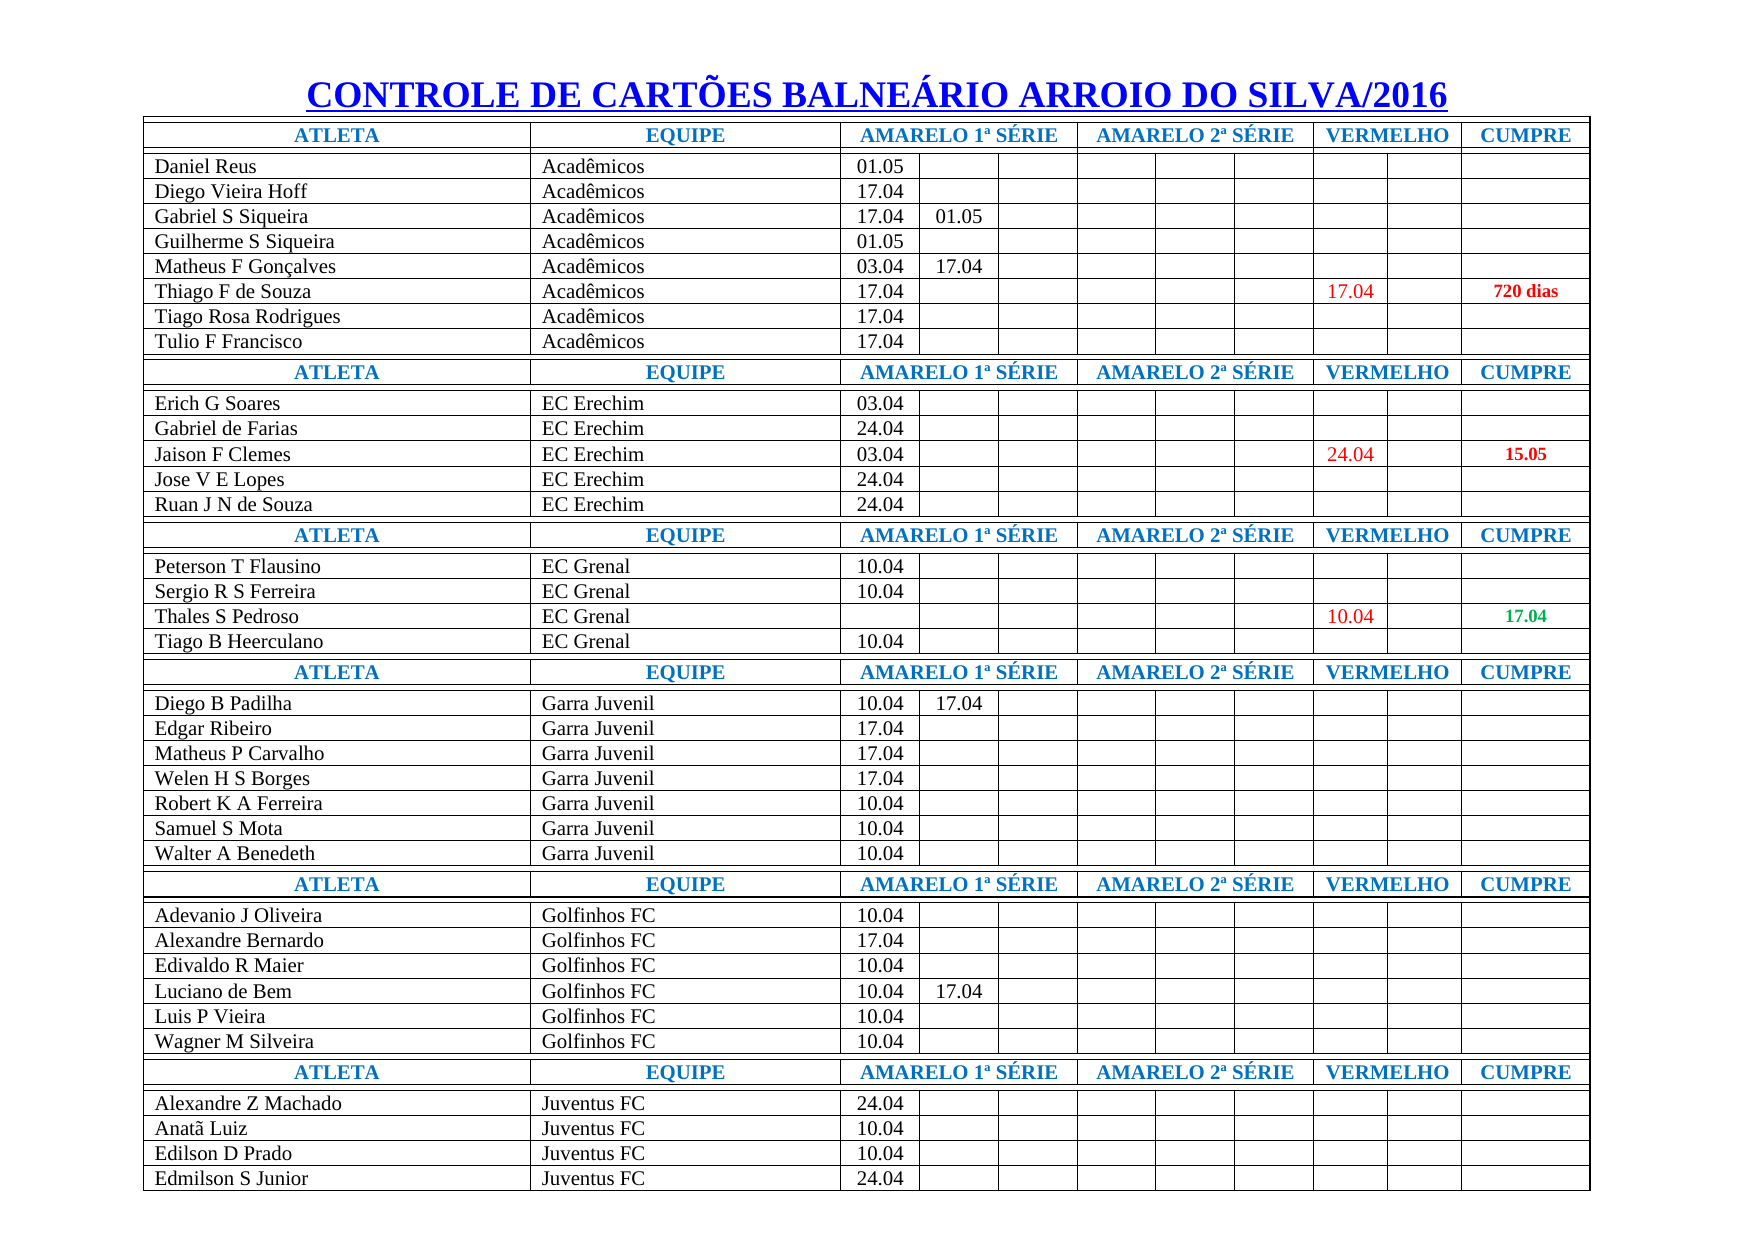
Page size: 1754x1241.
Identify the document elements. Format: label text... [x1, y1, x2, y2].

table_cell [1388, 741, 1461, 765]
table_cell [1235, 467, 1313, 491]
table_cell [1314, 179, 1387, 203]
table_cell [920, 492, 998, 516]
table_cell [1156, 179, 1234, 203]
table_cell [999, 629, 1077, 653]
table_cell [1078, 979, 1155, 1003]
table_cell [1388, 279, 1461, 303]
table_cell [1388, 179, 1461, 203]
table_cell Acadêmicos [531, 279, 840, 303]
table_cell 24.04 [841, 416, 919, 440]
table_cell CUMPRE [1462, 872, 1589, 896]
table_cell [1462, 629, 1589, 653]
table_cell [1235, 254, 1313, 278]
table_cell [1235, 179, 1313, 203]
table_cell Tiago Rosa Rodrigues [144, 304, 530, 328]
table_cell [1388, 1141, 1461, 1165]
table_cell [1314, 229, 1387, 253]
table_cell [1078, 554, 1155, 578]
table_cell Daniel Reus [144, 154, 530, 178]
table_cell [144, 548, 1589, 552]
table_cell 17.04 [841, 304, 919, 328]
table_cell [1388, 903, 1461, 927]
table_cell ATLETA [144, 523, 530, 547]
table_cell [1314, 492, 1387, 516]
table_cell [920, 791, 998, 815]
table_cell [1388, 691, 1461, 715]
table_cell [1388, 391, 1461, 415]
table_cell [920, 1166, 998, 1190]
table_cell 17.04 [841, 279, 919, 303]
table_cell [1235, 928, 1313, 952]
table_cell [1314, 1004, 1387, 1028]
table_cell [1235, 716, 1313, 740]
table_cell Juventus FC [531, 1141, 840, 1165]
table_cell [1078, 741, 1155, 765]
table_cell [920, 741, 998, 765]
table_cell Jose V E Lopes [144, 467, 530, 491]
table_cell 17.04 [841, 716, 919, 740]
table_cell [999, 741, 1077, 765]
table_cell [144, 685, 1589, 690]
table_cell Golfinhos FC [531, 1004, 840, 1028]
table_cell [1235, 154, 1313, 178]
table_cell [1462, 179, 1589, 203]
table_cell Wagner M Silveira [144, 1029, 530, 1053]
table_cell Garra Juvenil [531, 816, 840, 840]
table_cell [999, 928, 1077, 952]
table_cell 17.04 [920, 979, 998, 1003]
table_cell [1388, 329, 1461, 353]
table_cell [144, 517, 1589, 522]
table_cell [999, 254, 1077, 278]
table_cell [1078, 629, 1155, 653]
table_cell [999, 492, 1077, 516]
table_cell 15.05 [1462, 441, 1589, 466]
table_cell [1235, 1141, 1313, 1165]
table_cell [1388, 954, 1461, 977]
table_cell [1156, 791, 1234, 815]
table_cell [1156, 716, 1234, 740]
table_cell VERMELHO [1314, 872, 1461, 896]
table_cell Robert K A Ferreira [144, 791, 530, 815]
table_cell Jaison F Clemes [144, 441, 530, 466]
table_cell [1156, 841, 1234, 865]
table_cell [999, 416, 1077, 440]
table_cell Peterson T Flausino [144, 554, 530, 578]
table_cell Luis P Vieira [144, 1004, 530, 1028]
table_cell Golfinhos FC [531, 954, 840, 977]
table_cell [1462, 391, 1589, 415]
table_cell [1235, 791, 1313, 815]
table_cell [1078, 1116, 1155, 1140]
table_cell [920, 716, 998, 740]
table_cell [1078, 604, 1155, 628]
table_cell [1462, 1029, 1589, 1053]
table_cell [1388, 1116, 1461, 1140]
table_cell EC Grenal [531, 629, 840, 653]
table_cell [1078, 716, 1155, 740]
table_cell 10.04 [841, 691, 919, 715]
table_cell ATLETA [144, 360, 530, 384]
table_cell [999, 579, 1077, 603]
table_cell EC Grenal [531, 554, 840, 578]
table_cell [920, 1091, 998, 1115]
table_cell [1235, 579, 1313, 603]
table_cell 17.04 [841, 204, 919, 228]
table_cell [999, 1141, 1077, 1165]
table_cell [999, 554, 1077, 578]
table_cell [920, 954, 998, 977]
table_cell [1388, 229, 1461, 253]
table_cell [1388, 579, 1461, 603]
table_cell [1462, 979, 1589, 1003]
table_cell [531, 148, 840, 153]
table_cell [1314, 1116, 1387, 1140]
table_cell [1388, 604, 1461, 628]
table_cell Edmilson S Junior [144, 1166, 530, 1190]
table_cell [1388, 1091, 1461, 1115]
table_cell [999, 979, 1077, 1003]
table_cell 03.04 [841, 254, 919, 278]
table_cell [1314, 741, 1387, 765]
table_cell [1156, 154, 1234, 178]
table_cell EC Erechim [531, 492, 840, 516]
table_cell [1235, 1091, 1313, 1115]
table_cell [1235, 1004, 1313, 1028]
table_cell Garra Juvenil [531, 766, 840, 790]
table_cell [1314, 766, 1387, 790]
table_cell [1078, 204, 1155, 228]
table_cell 17.04 [920, 691, 998, 715]
table_cell [999, 816, 1077, 840]
table_cell [999, 467, 1077, 491]
table_cell AMARELO 2ª SÉRIE [1078, 360, 1313, 384]
table_cell [1388, 979, 1461, 1003]
table_cell [1314, 979, 1387, 1003]
table_cell AMARELO 1ª SÉRIE [841, 360, 1077, 384]
table_cell [144, 654, 1589, 659]
table_cell ATLETA [144, 660, 530, 684]
table_cell [1314, 928, 1387, 952]
table_cell 17.04 [841, 179, 919, 203]
table_cell Juventus FC [531, 1116, 840, 1140]
table_cell [1078, 841, 1155, 865]
table_cell [1235, 416, 1313, 440]
table_cell [920, 554, 998, 578]
table_cell AMARELO 2ª SÉRIE [1078, 660, 1313, 684]
table_cell [1235, 279, 1313, 303]
table_cell AMARELO 1ª SÉRIE [841, 660, 1077, 684]
table_cell [1388, 204, 1461, 228]
table_cell [1314, 304, 1387, 328]
table_cell [1314, 816, 1387, 840]
table_cell [1388, 416, 1461, 440]
table_cell [1462, 254, 1589, 278]
table_cell [1462, 691, 1589, 715]
table_cell AMARELO 1ª SÉRIE [841, 1060, 1077, 1084]
table_cell [999, 691, 1077, 715]
table_cell [1156, 304, 1234, 328]
table_cell [841, 148, 1077, 153]
table_cell 720 dias [1462, 279, 1589, 303]
table_cell Acadêmicos [531, 204, 840, 228]
table_cell [999, 1091, 1077, 1115]
table_cell EQUIPE [531, 123, 840, 147]
table_cell [1314, 1166, 1387, 1190]
table_header [144, 117, 1589, 122]
table_cell [1235, 604, 1313, 628]
table_cell [144, 385, 1589, 390]
table_cell Golfinhos FC [531, 903, 840, 927]
table_cell [1235, 1166, 1313, 1190]
table_cell Alexandre Bernardo [144, 928, 530, 952]
table_cell EQUIPE [531, 872, 840, 896]
table_cell [1078, 254, 1155, 278]
table_cell [1235, 691, 1313, 715]
table_cell [1078, 492, 1155, 516]
table_cell VERMELHO [1314, 523, 1461, 547]
table_cell VERMELHO [1314, 1060, 1461, 1084]
table_cell [1078, 1004, 1155, 1028]
table_cell [1462, 766, 1589, 790]
table_cell [1314, 579, 1387, 603]
table_cell [1388, 467, 1461, 491]
table_cell [1462, 204, 1589, 228]
table_cell [1235, 841, 1313, 865]
table_cell [920, 179, 998, 203]
table_cell [1156, 579, 1234, 603]
table_cell [1388, 1166, 1461, 1190]
table_cell [1462, 492, 1589, 516]
table_cell 17.04 [1314, 279, 1387, 303]
table_cell CUMPRE [1462, 360, 1589, 384]
table_cell [1078, 579, 1155, 603]
table_cell [1156, 467, 1234, 491]
table_cell [1156, 492, 1234, 516]
table_cell [1462, 148, 1589, 153]
table_cell CUMPRE [1462, 523, 1589, 547]
table_cell AMARELO 2ª SÉRIE [1078, 123, 1313, 147]
table_cell [1462, 903, 1589, 927]
table_cell [1388, 554, 1461, 578]
table_cell [1462, 304, 1589, 328]
table_cell [1235, 304, 1313, 328]
table_cell [1078, 766, 1155, 790]
table_cell EC Erechim [531, 391, 840, 415]
table_cell [1156, 441, 1234, 466]
table_cell Tulio F Francisco [144, 329, 530, 353]
table_cell 10.04 [841, 629, 919, 653]
table_cell [920, 841, 998, 865]
table_cell [1314, 691, 1387, 715]
table_cell Matheus F Gonçalves [144, 254, 530, 278]
table_cell [1314, 629, 1387, 653]
table_cell AMARELO 2ª SÉRIE [1078, 872, 1313, 896]
table_cell Acadêmicos [531, 329, 840, 353]
table_cell [920, 903, 998, 927]
table_cell Garra Juvenil [531, 716, 840, 740]
table_cell Matheus P Carvalho [144, 741, 530, 765]
table_cell [1078, 816, 1155, 840]
table_cell 10.04 [841, 816, 919, 840]
table_cell [999, 179, 1077, 203]
table_cell Golfinhos FC [531, 1029, 840, 1053]
table_cell 01.05 [841, 229, 919, 253]
table_cell [1235, 741, 1313, 765]
table_cell [1235, 329, 1313, 353]
table_cell 17.04 [920, 254, 998, 278]
table_cell [1388, 841, 1461, 865]
table_cell 17.04 [841, 329, 919, 353]
text CONTROLE DE CARTÕES BALNEÁRIO ARROIO DO SILVA/2016 [89, 73, 1665, 116]
table_cell [1388, 1004, 1461, 1028]
table_cell [1156, 391, 1234, 415]
table_cell [999, 1166, 1077, 1190]
table_cell [920, 279, 998, 303]
table_cell [1462, 928, 1589, 952]
table_cell [144, 148, 530, 153]
table_cell Thiago F de Souza [144, 279, 530, 303]
table_cell [1462, 554, 1589, 578]
table_cell [144, 1085, 1589, 1089]
table_cell [920, 391, 998, 415]
table_cell [1235, 492, 1313, 516]
table_cell EQUIPE [531, 523, 840, 547]
table_cell [1388, 766, 1461, 790]
table_cell [999, 1116, 1077, 1140]
table_cell [1156, 1004, 1234, 1028]
table_cell EC Erechim [531, 467, 840, 491]
table_cell [999, 304, 1077, 328]
table_cell [1388, 254, 1461, 278]
table_cell [1156, 816, 1234, 840]
table_cell [1388, 629, 1461, 653]
table_cell Acadêmicos [531, 254, 840, 278]
table_cell [920, 416, 998, 440]
table_cell 10.04 [841, 979, 919, 1003]
table_cell [999, 154, 1077, 178]
table_cell [1388, 441, 1461, 466]
table_cell [999, 766, 1077, 790]
table_cell Edgar Ribeiro [144, 716, 530, 740]
table_cell [920, 1116, 998, 1140]
table_cell [920, 441, 998, 466]
table_cell Thales S Pedroso [144, 604, 530, 628]
table_cell [999, 716, 1077, 740]
table_cell Tiago B Heerculano [144, 629, 530, 653]
table_cell [920, 629, 998, 653]
table_cell Acadêmicos [531, 179, 840, 203]
table_cell [999, 604, 1077, 628]
table_cell Juventus FC [531, 1091, 840, 1115]
table_cell [1314, 148, 1461, 153]
table_cell [1388, 154, 1461, 178]
table_cell Luciano de Bem [144, 979, 530, 1003]
table_cell [1462, 1166, 1589, 1190]
table_cell 17.04 [841, 928, 919, 952]
table_cell [1314, 1141, 1387, 1165]
table_cell 17.04 [1462, 604, 1589, 628]
table_cell [920, 1141, 998, 1165]
table_cell [1462, 154, 1589, 178]
table_cell [1314, 903, 1387, 927]
table_cell Walter A Benedeth [144, 841, 530, 865]
table_cell [1078, 179, 1155, 203]
table_cell EC Erechim [531, 441, 840, 466]
table_cell [1078, 416, 1155, 440]
table_cell [1078, 928, 1155, 952]
table_cell [1314, 416, 1387, 440]
table_cell Golfinhos FC [531, 979, 840, 1003]
table_cell CUMPRE [1462, 660, 1589, 684]
table_cell [920, 766, 998, 790]
table_cell [1314, 154, 1387, 178]
table_cell [1235, 979, 1313, 1003]
table_cell [144, 898, 1589, 902]
table_cell [1462, 1116, 1589, 1140]
table_cell [1388, 816, 1461, 840]
table_cell [1156, 329, 1234, 353]
table_cell [1462, 716, 1589, 740]
table_cell [1314, 391, 1387, 415]
table_cell [920, 1004, 998, 1028]
table_cell [1156, 254, 1234, 278]
table_cell VERMELHO [1314, 123, 1461, 147]
table_cell Acadêmicos [531, 229, 840, 253]
table_cell AMARELO 2ª SÉRIE [1078, 1060, 1313, 1084]
table_cell [1078, 279, 1155, 303]
table_cell [1078, 954, 1155, 977]
table_cell [1462, 841, 1589, 865]
table_cell [1462, 1004, 1589, 1028]
table_cell [1235, 391, 1313, 415]
table_cell [1235, 554, 1313, 578]
table_cell [999, 204, 1077, 228]
table_cell AMARELO 1ª SÉRIE [841, 123, 1077, 147]
table_cell [1156, 604, 1234, 628]
table_cell 01.05 [841, 154, 919, 178]
table_cell 17.04 [841, 766, 919, 790]
table_cell [1078, 148, 1313, 153]
table_cell Guilherme S Siqueira [144, 229, 530, 253]
table_cell [1462, 416, 1589, 440]
table_cell 03.04 [841, 391, 919, 415]
table_cell ATLETA [144, 123, 530, 147]
table_cell 10.04 [841, 579, 919, 603]
table_cell [999, 1004, 1077, 1028]
table_cell Golfinhos FC [531, 928, 840, 952]
table_cell [1156, 1029, 1234, 1053]
table_cell [1156, 766, 1234, 790]
table_cell [1462, 229, 1589, 253]
table_cell [144, 866, 1589, 871]
table_cell [1235, 204, 1313, 228]
table_cell Alexandre Z Machado [144, 1091, 530, 1115]
table_cell [920, 229, 998, 253]
table_cell [1078, 229, 1155, 253]
table_cell [1078, 1166, 1155, 1190]
table_cell [1156, 629, 1234, 653]
table_cell 10.04 [841, 1116, 919, 1140]
table_cell 24.04 [841, 1166, 919, 1190]
table_cell [920, 928, 998, 952]
table_cell Anatã Luiz [144, 1116, 530, 1140]
table_cell [1078, 391, 1155, 415]
table_cell [1314, 204, 1387, 228]
table_cell [920, 579, 998, 603]
table_cell [999, 791, 1077, 815]
table_cell [1314, 554, 1387, 578]
table_cell [999, 954, 1077, 977]
table_cell [1156, 1116, 1234, 1140]
table_cell [1462, 1141, 1589, 1165]
table_cell [1235, 816, 1313, 840]
table_cell Juventus FC [531, 1166, 840, 1190]
table_cell Edilson D Prado [144, 1141, 530, 1165]
table_cell Acadêmicos [531, 154, 840, 178]
table_cell Gabriel de Farias [144, 416, 530, 440]
table_cell 01.05 [920, 204, 998, 228]
table_cell VERMELHO [1314, 660, 1461, 684]
table_cell [1314, 329, 1387, 353]
table_cell ATLETA [144, 1060, 530, 1084]
table_cell [920, 1029, 998, 1053]
table_cell Garra Juvenil [531, 691, 840, 715]
table_cell Edivaldo R Maier [144, 954, 530, 977]
table_cell EQUIPE [531, 660, 840, 684]
table_cell [1462, 816, 1589, 840]
table_cell Diego B Padilha [144, 691, 530, 715]
table_cell [1235, 1029, 1313, 1053]
table_cell ATLETA [144, 872, 530, 896]
table_cell [999, 441, 1077, 466]
table_cell 10.04 [841, 1141, 919, 1165]
table_cell [1314, 1091, 1387, 1115]
table_cell [999, 279, 1077, 303]
table_cell Adevanio J Oliveira [144, 903, 530, 927]
table_cell EC Erechim [531, 416, 840, 440]
table_cell 10.04 [841, 903, 919, 927]
table_cell [1462, 954, 1589, 977]
table_cell 03.04 [841, 441, 919, 466]
table_cell [1462, 1091, 1589, 1115]
table_cell 10.04 [841, 954, 919, 977]
table_cell Sergio R S Ferreira [144, 579, 530, 603]
table_cell Acadêmicos [531, 304, 840, 328]
table_cell Welen H S Borges [144, 766, 530, 790]
table_cell [1156, 1166, 1234, 1190]
table_cell Diego Vieira Hoff [144, 179, 530, 203]
table_cell CUMPRE [1462, 1060, 1589, 1084]
table_cell [1156, 979, 1234, 1003]
table_cell [1314, 254, 1387, 278]
table_cell [1078, 1029, 1155, 1053]
table_cell 10.04 [1314, 604, 1387, 628]
table_cell 24.04 [841, 467, 919, 491]
table_cell [1078, 1091, 1155, 1115]
table_cell 17.04 [841, 741, 919, 765]
table_cell [920, 329, 998, 353]
table_cell [999, 903, 1077, 927]
table_cell [1235, 766, 1313, 790]
table_cell 10.04 [841, 1029, 919, 1053]
table_cell Erich G Soares [144, 391, 530, 415]
table_cell [1388, 1029, 1461, 1053]
table_cell [1314, 841, 1387, 865]
table_cell [999, 329, 1077, 353]
table_cell [1156, 954, 1234, 977]
table_cell VERMELHO [1314, 360, 1461, 384]
table_cell [1314, 716, 1387, 740]
table_cell [1078, 791, 1155, 815]
table_cell [144, 1054, 1589, 1059]
table_cell [1388, 791, 1461, 815]
table_cell EQUIPE [531, 1060, 840, 1084]
table_cell 24.04 [1314, 441, 1387, 466]
table_cell [1078, 329, 1155, 353]
table_cell EQUIPE [531, 360, 840, 384]
table_cell [999, 1029, 1077, 1053]
table_cell [1462, 791, 1589, 815]
table_cell [1388, 304, 1461, 328]
table_cell [1078, 903, 1155, 927]
table_cell [1156, 229, 1234, 253]
table_cell [1462, 579, 1589, 603]
table_cell [920, 304, 998, 328]
table_cell EC Grenal [531, 604, 840, 628]
table_cell [1462, 467, 1589, 491]
table_cell [1156, 928, 1234, 952]
table_cell [1156, 416, 1234, 440]
table_cell [920, 154, 998, 178]
table_cell [1078, 154, 1155, 178]
table_cell Garra Juvenil [531, 791, 840, 815]
table_cell [1314, 467, 1387, 491]
table_cell [999, 229, 1077, 253]
table_cell [1235, 229, 1313, 253]
table_cell 10.04 [841, 1004, 919, 1028]
table_cell [1314, 791, 1387, 815]
table_cell Samuel S Mota [144, 816, 530, 840]
table_cell [1078, 304, 1155, 328]
table_cell [1156, 204, 1234, 228]
table_cell AMARELO 1ª SÉRIE [841, 523, 1077, 547]
table_cell 10.04 [841, 554, 919, 578]
table_cell Gabriel S Siqueira [144, 204, 530, 228]
table_cell [1235, 954, 1313, 977]
table_cell [1156, 903, 1234, 927]
table_cell [1156, 691, 1234, 715]
table_cell Ruan J N de Souza [144, 492, 530, 516]
table_cell EC Grenal [531, 579, 840, 603]
table_cell [920, 604, 998, 628]
table_cell 24.04 [841, 492, 919, 516]
table_cell [1462, 741, 1589, 765]
table_cell Garra Juvenil [531, 741, 840, 765]
table_cell [920, 816, 998, 840]
table_cell [1156, 741, 1234, 765]
table_cell AMARELO 2ª SÉRIE [1078, 523, 1313, 547]
table_cell [1156, 279, 1234, 303]
table_cell [1235, 629, 1313, 653]
table_cell [1078, 441, 1155, 466]
table_cell [1156, 554, 1234, 578]
table_cell [841, 604, 919, 628]
table_cell 10.04 [841, 841, 919, 865]
table_cell [920, 467, 998, 491]
table_cell CUMPRE [1462, 123, 1589, 147]
table_cell [1235, 1116, 1313, 1140]
table_cell [1388, 928, 1461, 952]
table_cell AMARELO 1ª SÉRIE [841, 872, 1077, 896]
table_cell Garra Juvenil [531, 841, 840, 865]
table_cell [1156, 1091, 1234, 1115]
table_cell [1078, 467, 1155, 491]
table_cell [1388, 716, 1461, 740]
table_cell [1156, 1141, 1234, 1165]
table_cell [1388, 492, 1461, 516]
table_cell [1078, 691, 1155, 715]
table_cell [999, 841, 1077, 865]
table_cell [1078, 1141, 1155, 1165]
table_cell [1235, 441, 1313, 466]
table_cell [999, 391, 1077, 415]
table_cell [1235, 903, 1313, 927]
table_cell [1462, 329, 1589, 353]
table_cell [1314, 1029, 1387, 1053]
table_cell [144, 355, 1589, 359]
table_cell 10.04 [841, 791, 919, 815]
table_cell 24.04 [841, 1091, 919, 1115]
table_cell [1314, 954, 1387, 977]
